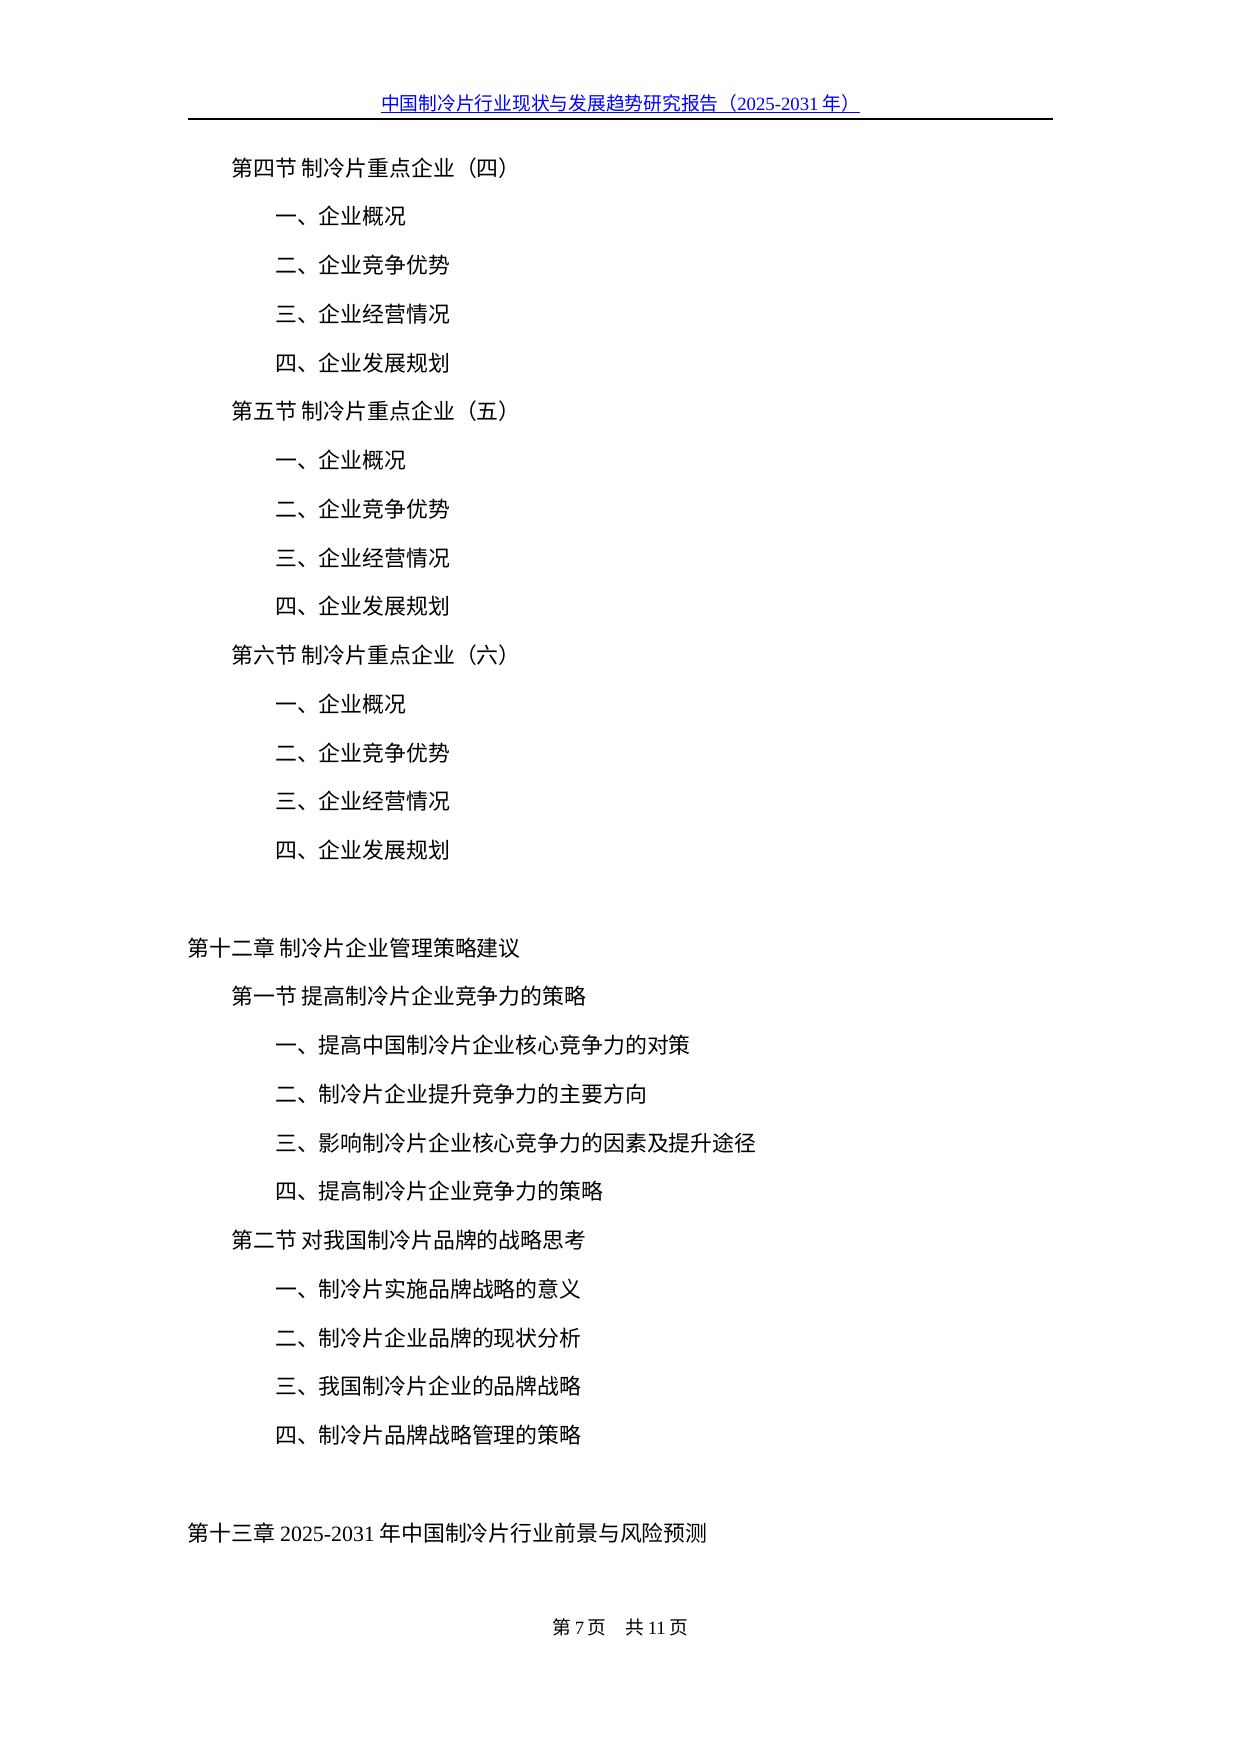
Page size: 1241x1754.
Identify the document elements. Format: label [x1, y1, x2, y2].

text [187, 150, 1053, 1548]
